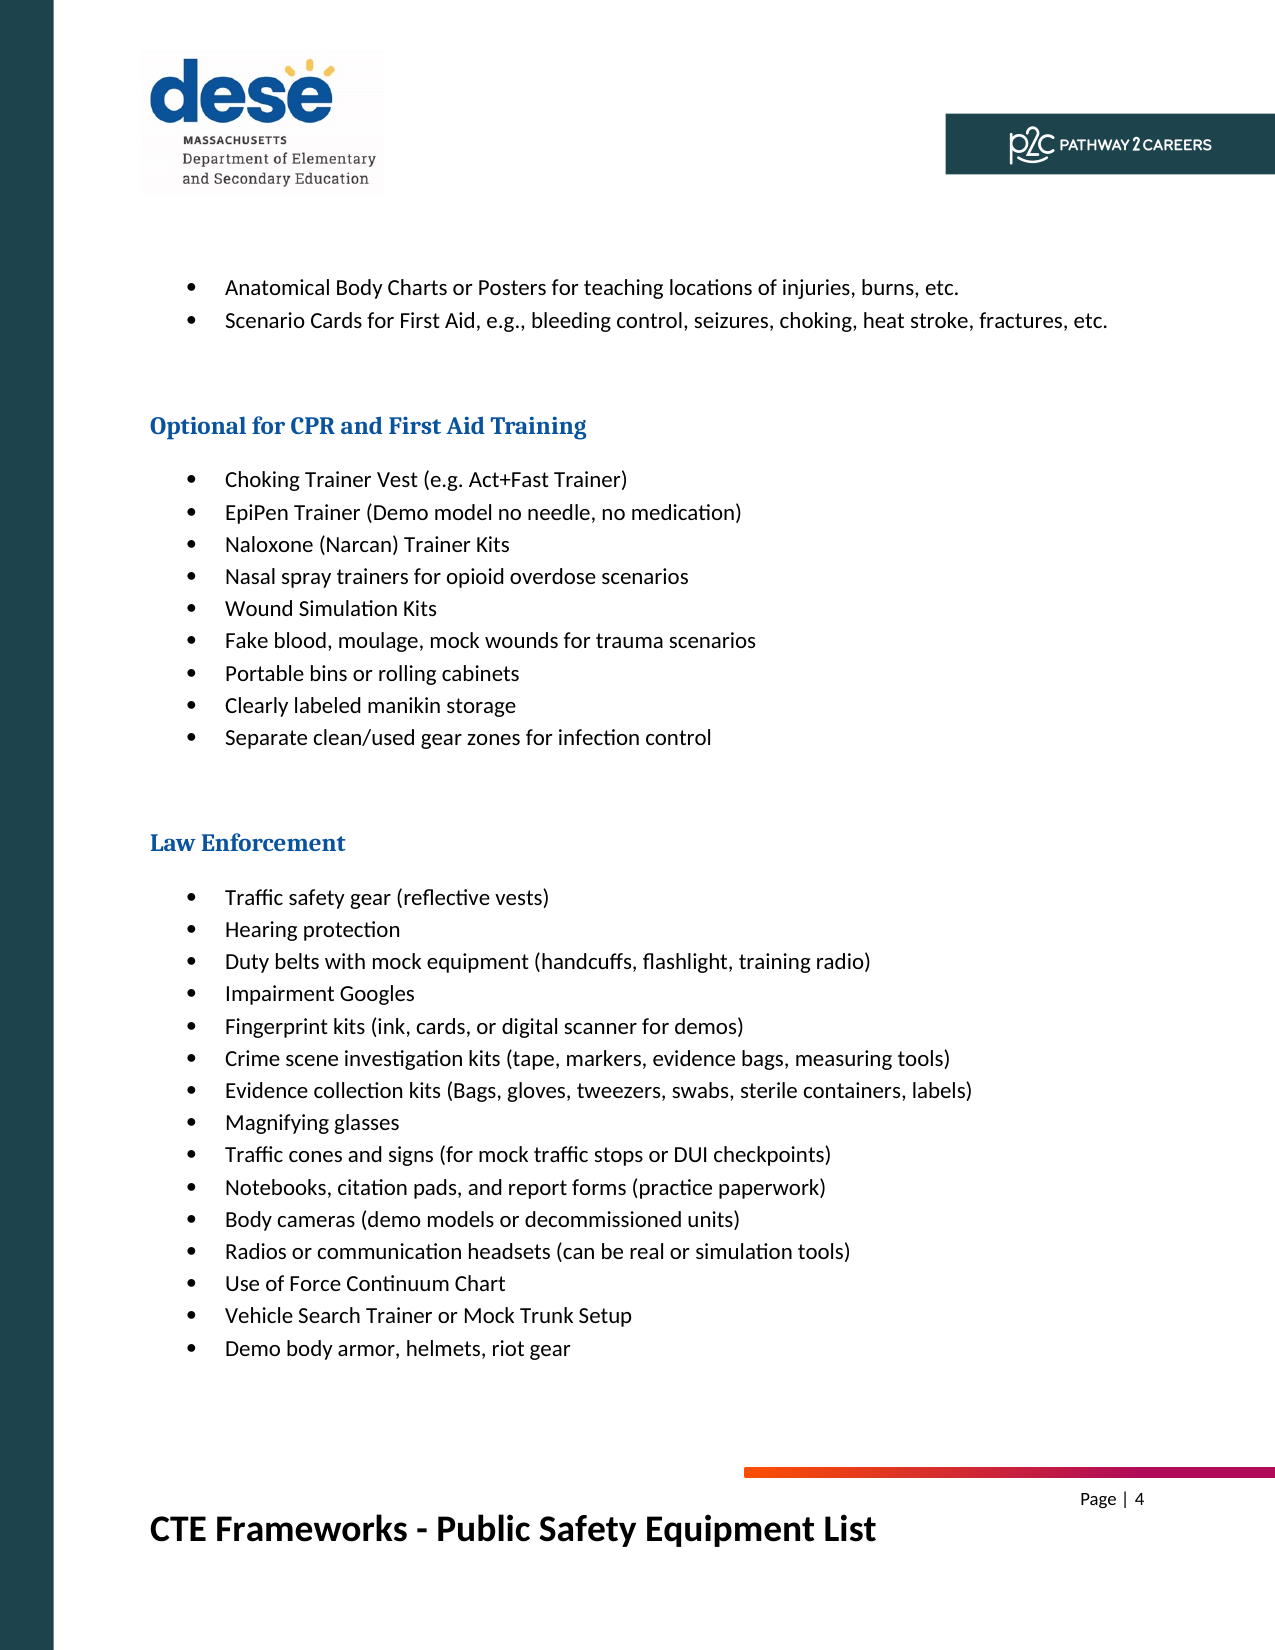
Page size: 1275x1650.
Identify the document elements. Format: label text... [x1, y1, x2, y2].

list Traffic cones and signs (for mock traffic stops or DUI checkpoints) [187, 1141, 1125, 1168]
list Clearly labeled manikin storage [187, 691, 1125, 719]
list Demo body armor, helmets, riot gear [187, 1334, 1125, 1362]
list Use of Force Continuum Chart [187, 1269, 1125, 1297]
list Radios or communication headsets (can be real or simulation tools) [187, 1237, 1125, 1265]
subtitle Law Enforcement [150, 829, 1125, 858]
subtitle Optional for CPR and First Aid Training [150, 412, 1125, 441]
list Naloxone (Narcan) Trainer Kits [187, 530, 1125, 558]
list Notebooks, citation pads, and report forms (practice paperwork) [187, 1173, 1125, 1201]
list Impairment Googles [187, 979, 1125, 1008]
list Magnifying glasses [187, 1108, 1125, 1136]
list EpiPen Trainer (Demo model no needle, no medication) [187, 498, 1125, 526]
list Anatomical Body Charts or Posters for teaching locations of injuries, burns, etc. [187, 273, 1125, 302]
picture [141, 49, 385, 195]
list Fingerprint kits (ink, cards, or digital scanner for demos) [187, 1012, 1125, 1040]
list Nasal spray trainers for opioid overdose scenarios [187, 562, 1125, 590]
list Wound Simulation Kits [187, 594, 1125, 622]
picture [1008, 125, 1213, 166]
list Vehicle Search Trainer or Mock Trunk Setup [187, 1301, 1125, 1329]
list Evidence collection kits (Bags, gloves, tweezers, swabs, sterile containers, labels) [187, 1076, 1125, 1104]
list Hearing protection [187, 915, 1125, 943]
list Choking Trainer Vest (e.g. Act+Fast Trainer) [187, 466, 1125, 494]
list Body cameras (demo models or decommissioned units) [187, 1205, 1125, 1233]
list Crime scene investigation kits (tape, markers, evidence bags, measuring tools) [187, 1044, 1125, 1072]
list Fake blood, moulage, mock wounds for trauma scenarios [187, 627, 1125, 654]
list Traffic safety gear (reflective vests) [187, 883, 1125, 911]
list Duty belts with mock equipment (handcuffs, flashlight, training radio) [187, 947, 1125, 975]
list Scenario Cards for First Aid, e.g., bleeding control, seizures, choking, heat stroke, fractures, etc. [187, 306, 1125, 334]
list Portable bins or rolling cabinets [187, 659, 1125, 687]
list Separate clean/used gear zones for infection control [187, 723, 1125, 751]
